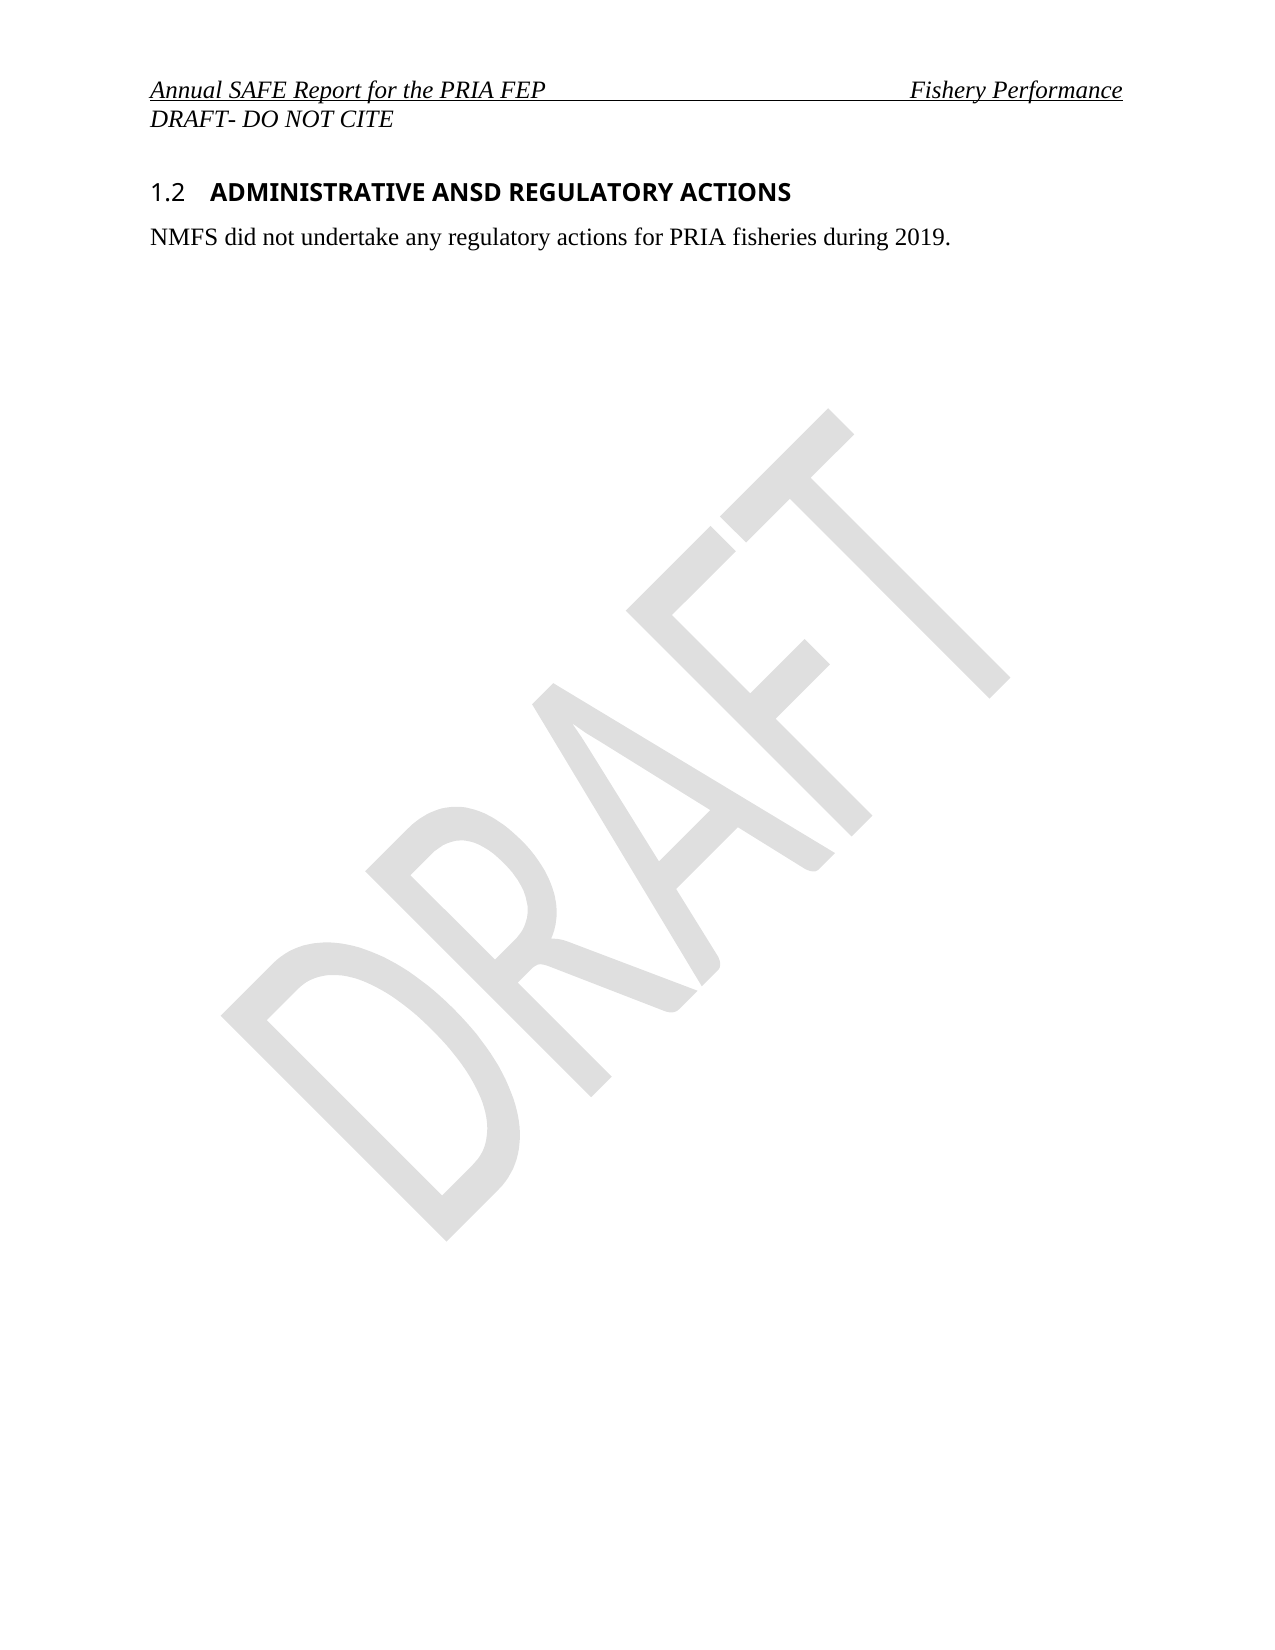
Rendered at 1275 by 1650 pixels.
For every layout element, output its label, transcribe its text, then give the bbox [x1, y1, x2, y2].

subtitle Administrative ansd Regulatory Actions [150, 175, 1125, 209]
text NMFS did not undertake any regulatory actions for PRIA fisheries during 2019. [150, 222, 1125, 250]
